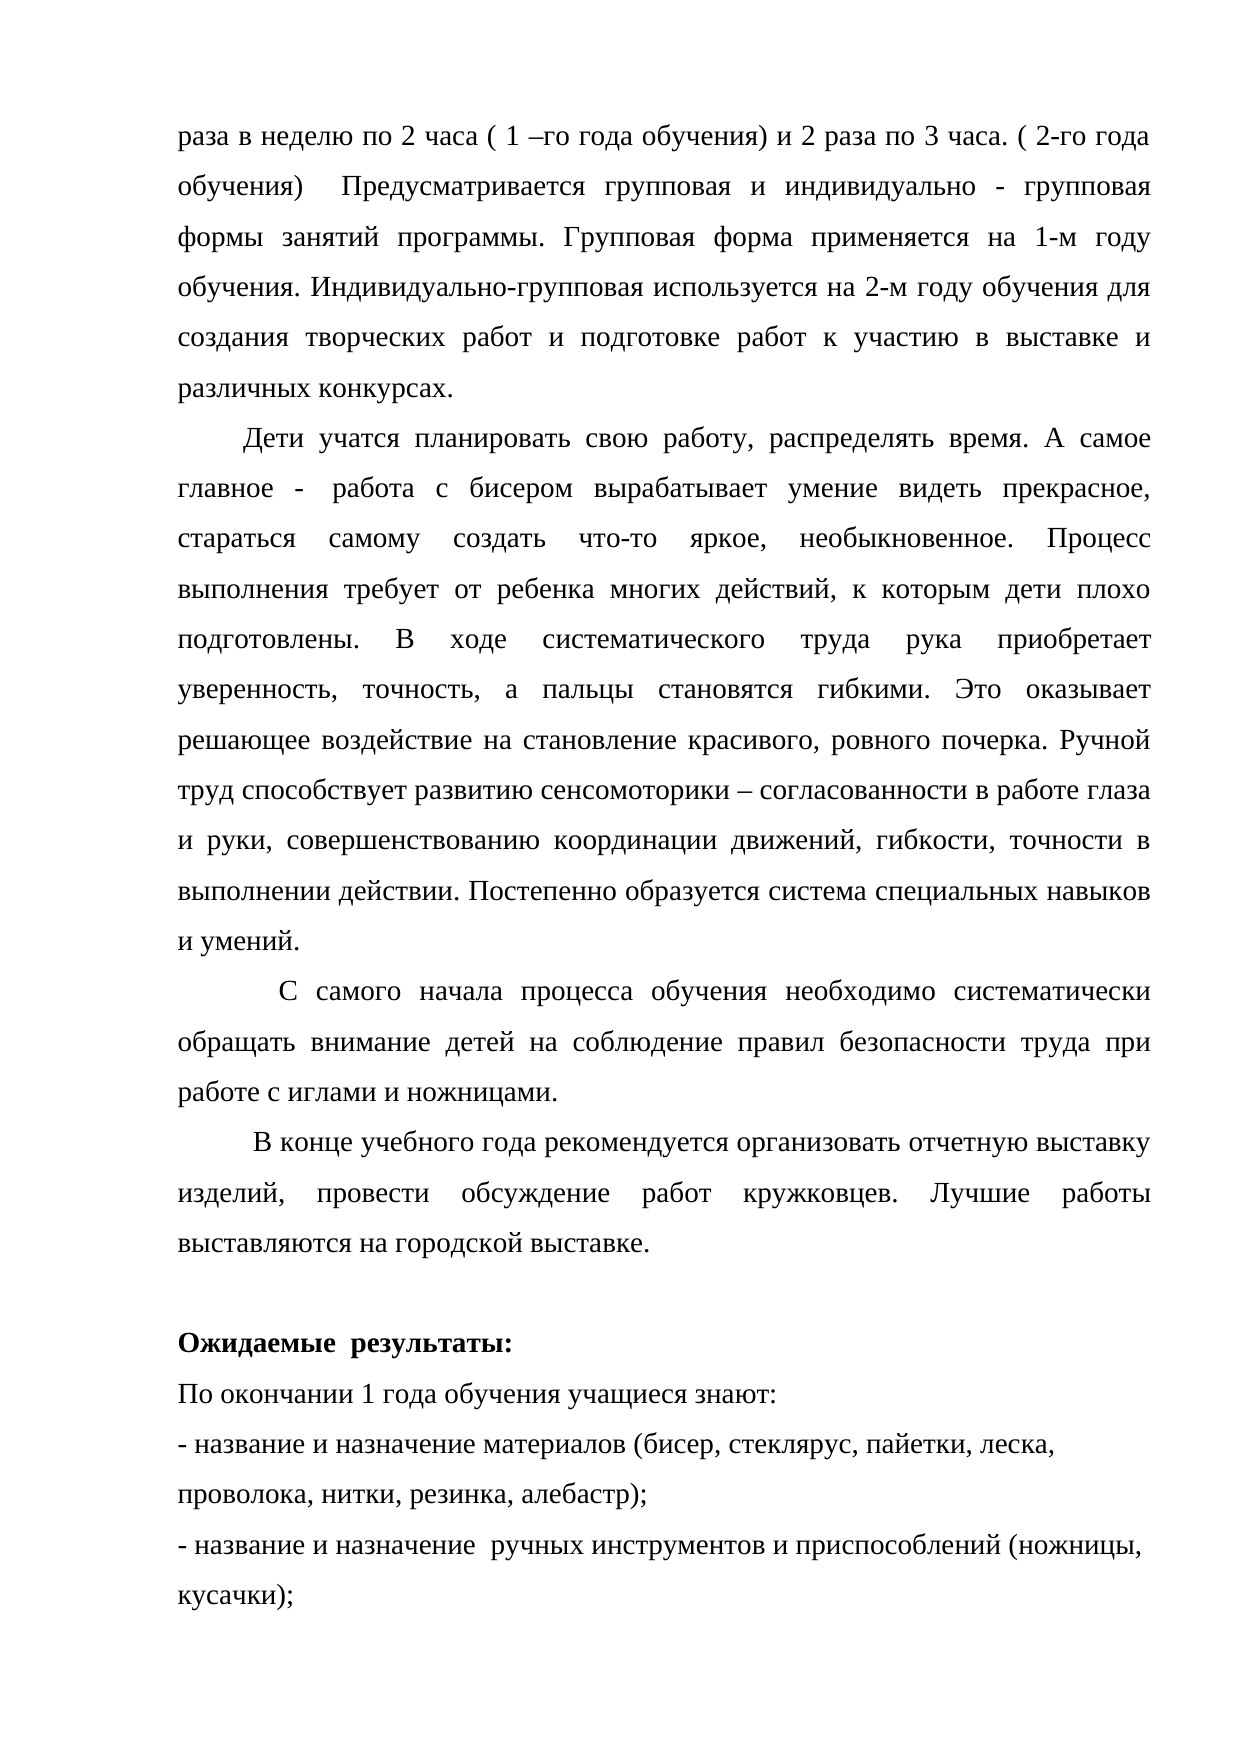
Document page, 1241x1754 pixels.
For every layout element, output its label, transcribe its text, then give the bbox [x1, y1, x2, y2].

text Ожидаемые результаты: По окончании 1 года обучения учащиеся знают: [177, 1326, 1152, 1409]
text С самого начала процесса обучения необходимо систематически обращать внимание детей на соблюдение правил безопасности труда при работе с иглами и ножницами. [177, 973, 1152, 1108]
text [177, 118, 1152, 403]
text В конце учебного года рекомендуется организовать отчетную выставку изделий, провести обсуждение работ кружковцев. Лучшие работы выставляются на городской выставке. [177, 1124, 1152, 1258]
text Дети учатся планировать свою работу, распределять время. А самое главное - работа с бисером вырабатывает умение видеть прекрасное, стараться самому создать что-то яркое, необыкновенное. Процесс выполнения требует от ребенка многих действий, к которым дети плохо подготовлены. В ходе систематического труда рука приобретает уверенность, точность, а пальцы становятся гибкими. Это оказывает решающее воздействие на становление красивого, ровного почерка. Ручной труд способствует развитию сенсомоторики – согласованности в работе глаза и руки, совершенствованию координации движений, гибкости, точности в выполнении действии. Постепенно образуется система специальных навыков и умений. [177, 420, 1152, 957]
text - название и назначение материалов (бисер, стеклярус, пайетки, леска, проволока, нитки, резинка, алебастр); [177, 1426, 1152, 1510]
text - название и назначение ручных инструментов и приспособлений (ножницы, кусачки); [177, 1527, 1152, 1611]
